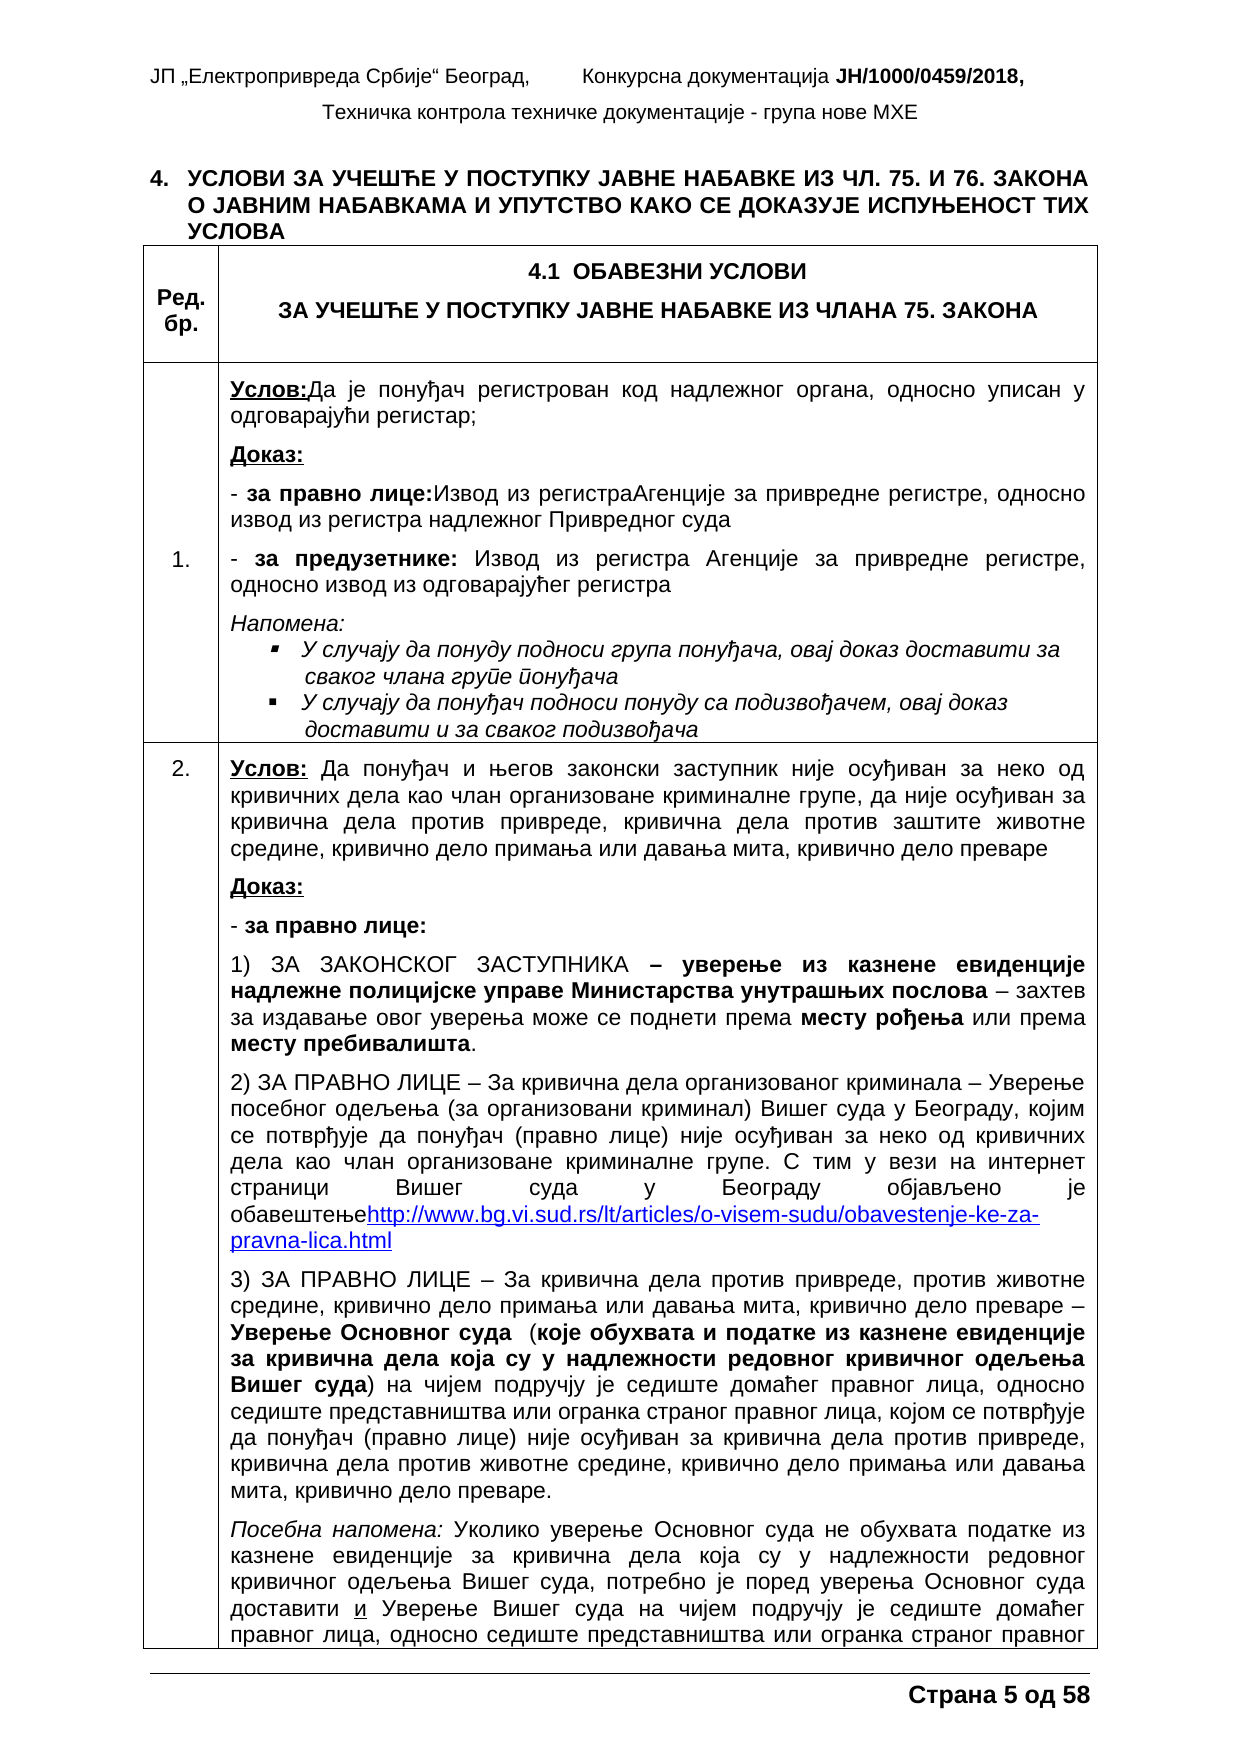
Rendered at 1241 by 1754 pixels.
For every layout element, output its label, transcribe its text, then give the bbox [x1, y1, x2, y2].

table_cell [219, 743, 1097, 1647]
table_header Ред. бр. [144, 246, 218, 362]
table_cell 1. [144, 363, 218, 742]
table_cell Услов:Да је понуђач регистрован код надлежног органа, односно уписан у одговарајући регистар; Доказ: - за правно лице:Извод из регистраАгенције за привредне регистре, односно извод из регистра надлежног Привредног суда - за предузетнике: Извод из регистра Агенције за привредне регистре, односно извод из одговарајућег регистра Напомена: У случају да понуду подноси група понуђача, овај доказ доставити за сваког члана групе понуђача У случају да понуђач подноси понуду са подизвођачем, овај доказ доставити и за сваког подизвођача [219, 363, 1097, 742]
subtitle УСЛОВИ ЗА УЧЕШЋЕ У ПОСТУПКУ ЈАВНЕ НАБАВКЕ ИЗ ЧЛ. 75. И 76. ЗАКОНА О ЈАВНИМ НАБАВКАМА И УПУТСТВО КАКО СЕ ДОКАЗУЈЕ ИСПУЊЕНОСТ ТИХ УСЛОВА [150, 165, 1090, 244]
table_header 4.1 ОБАВЕЗНИ УСЛОВИ ЗА УЧЕШЋЕ У ПОСТУПКУ ЈАВНЕ НАБАВКЕ ИЗ ЧЛАНА 75. ЗАКОНА [219, 246, 1097, 362]
table_cell 2. [144, 743, 218, 1647]
